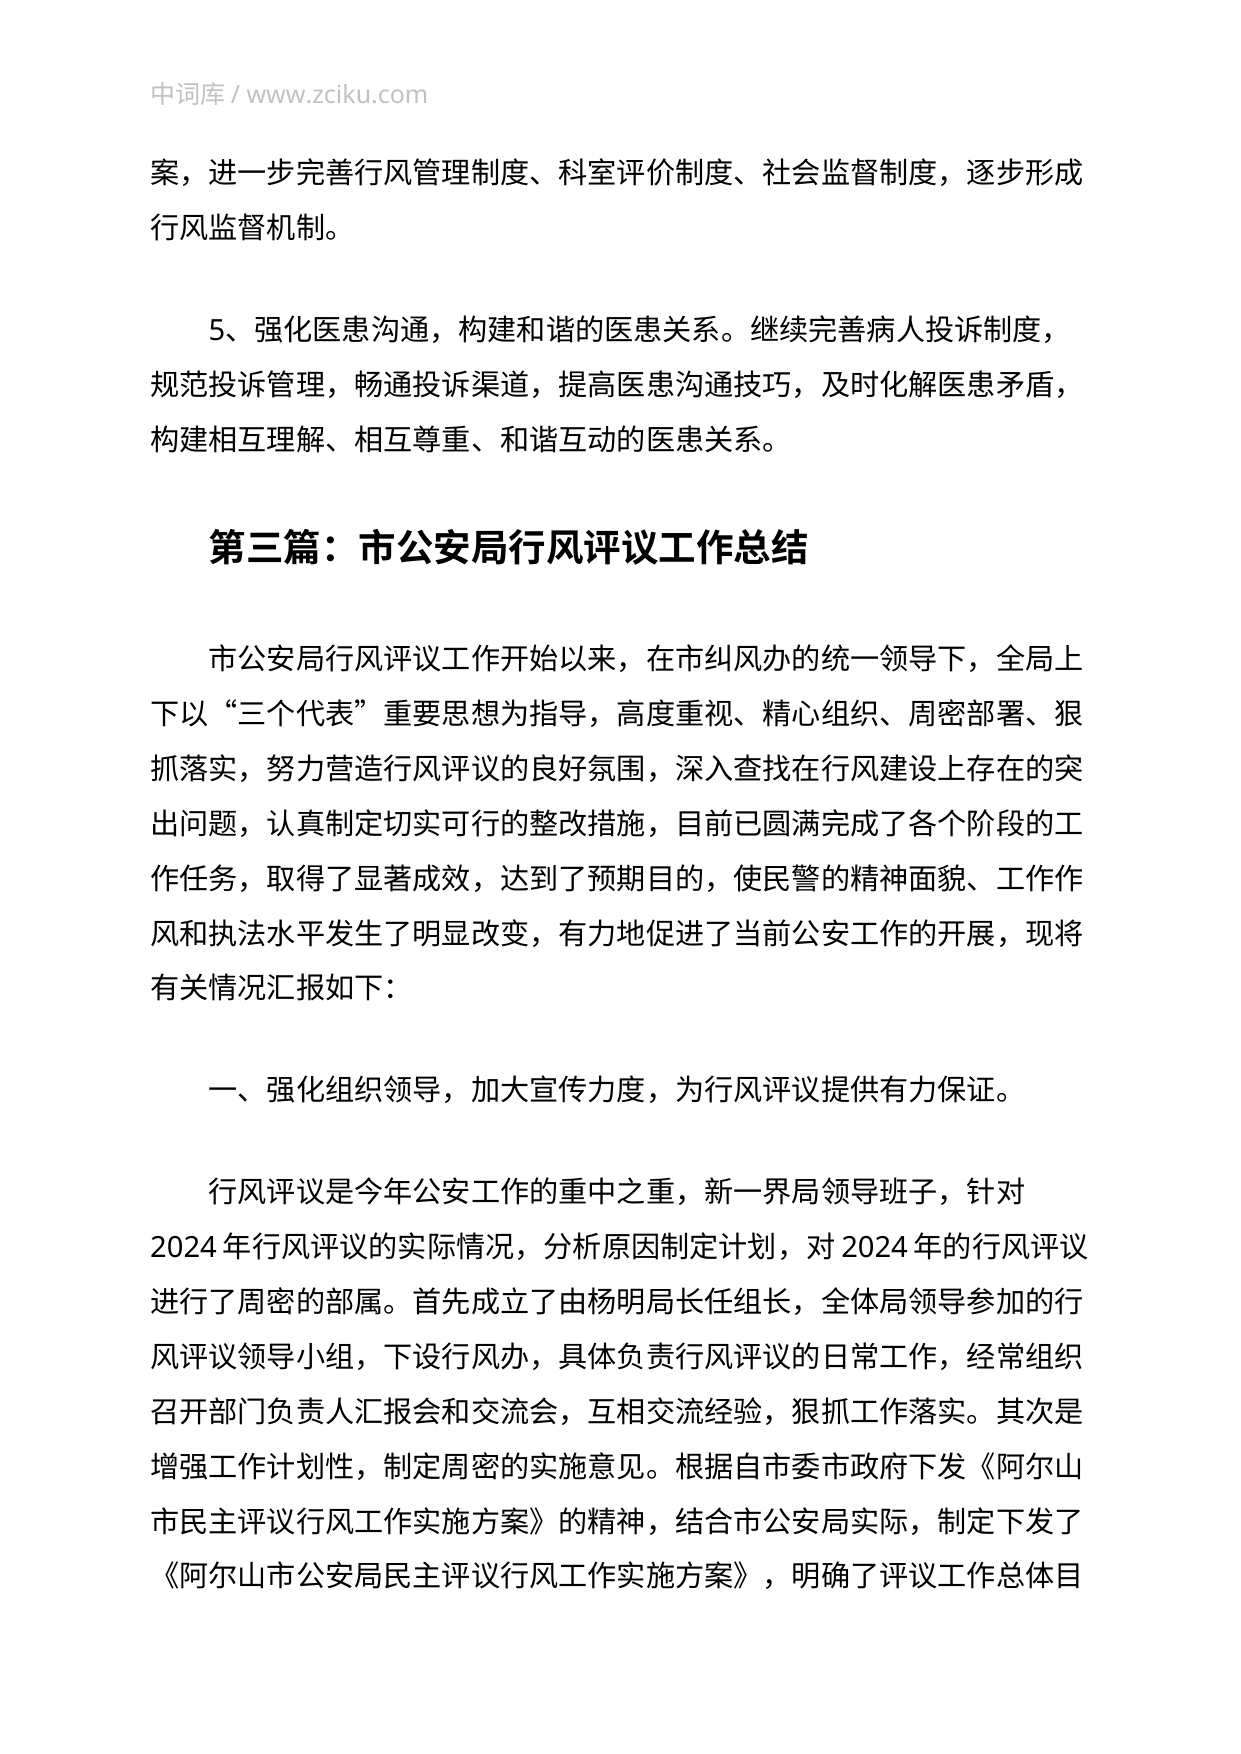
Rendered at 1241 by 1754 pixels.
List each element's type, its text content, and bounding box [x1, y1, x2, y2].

text 一、强化组织领导，加大宣传力度，为行风评议提供有力保证。 [150, 1067, 1090, 1109]
text 第三篇：市公安局行风评议工作总结 [150, 518, 1090, 573]
text 5、强化医患沟通，构建和谐的医患关系。继续完善病人投诉制度，规范投诉管理，畅通投诉渠道，提高医患沟通技巧，及时化解医患矛盾，构建相互理解、相互尊重、和谐互动的医患关系。 [150, 307, 1090, 459]
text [150, 1169, 1090, 1595]
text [150, 150, 1090, 247]
text 市公安局行风评议工作开始以来，在市纠风办的统一领导下，全局上下以“三个代表”重要思想为指导，高度重视、精心组织、周密部署、狠抓落实，努力营造行风评议的良好氛围，深入查找在行风建设上存在的突出问题，认真制定切实可行的整改措施，目前已圆满完成了各个阶段的工作任务，取得了显著成效，达到了预期目的，使民警的精神面貌、工作作风和执法水平发生了明显改变，有力地促进了当前公安工作的开展，现将有关情况汇报如下： [150, 636, 1090, 1007]
